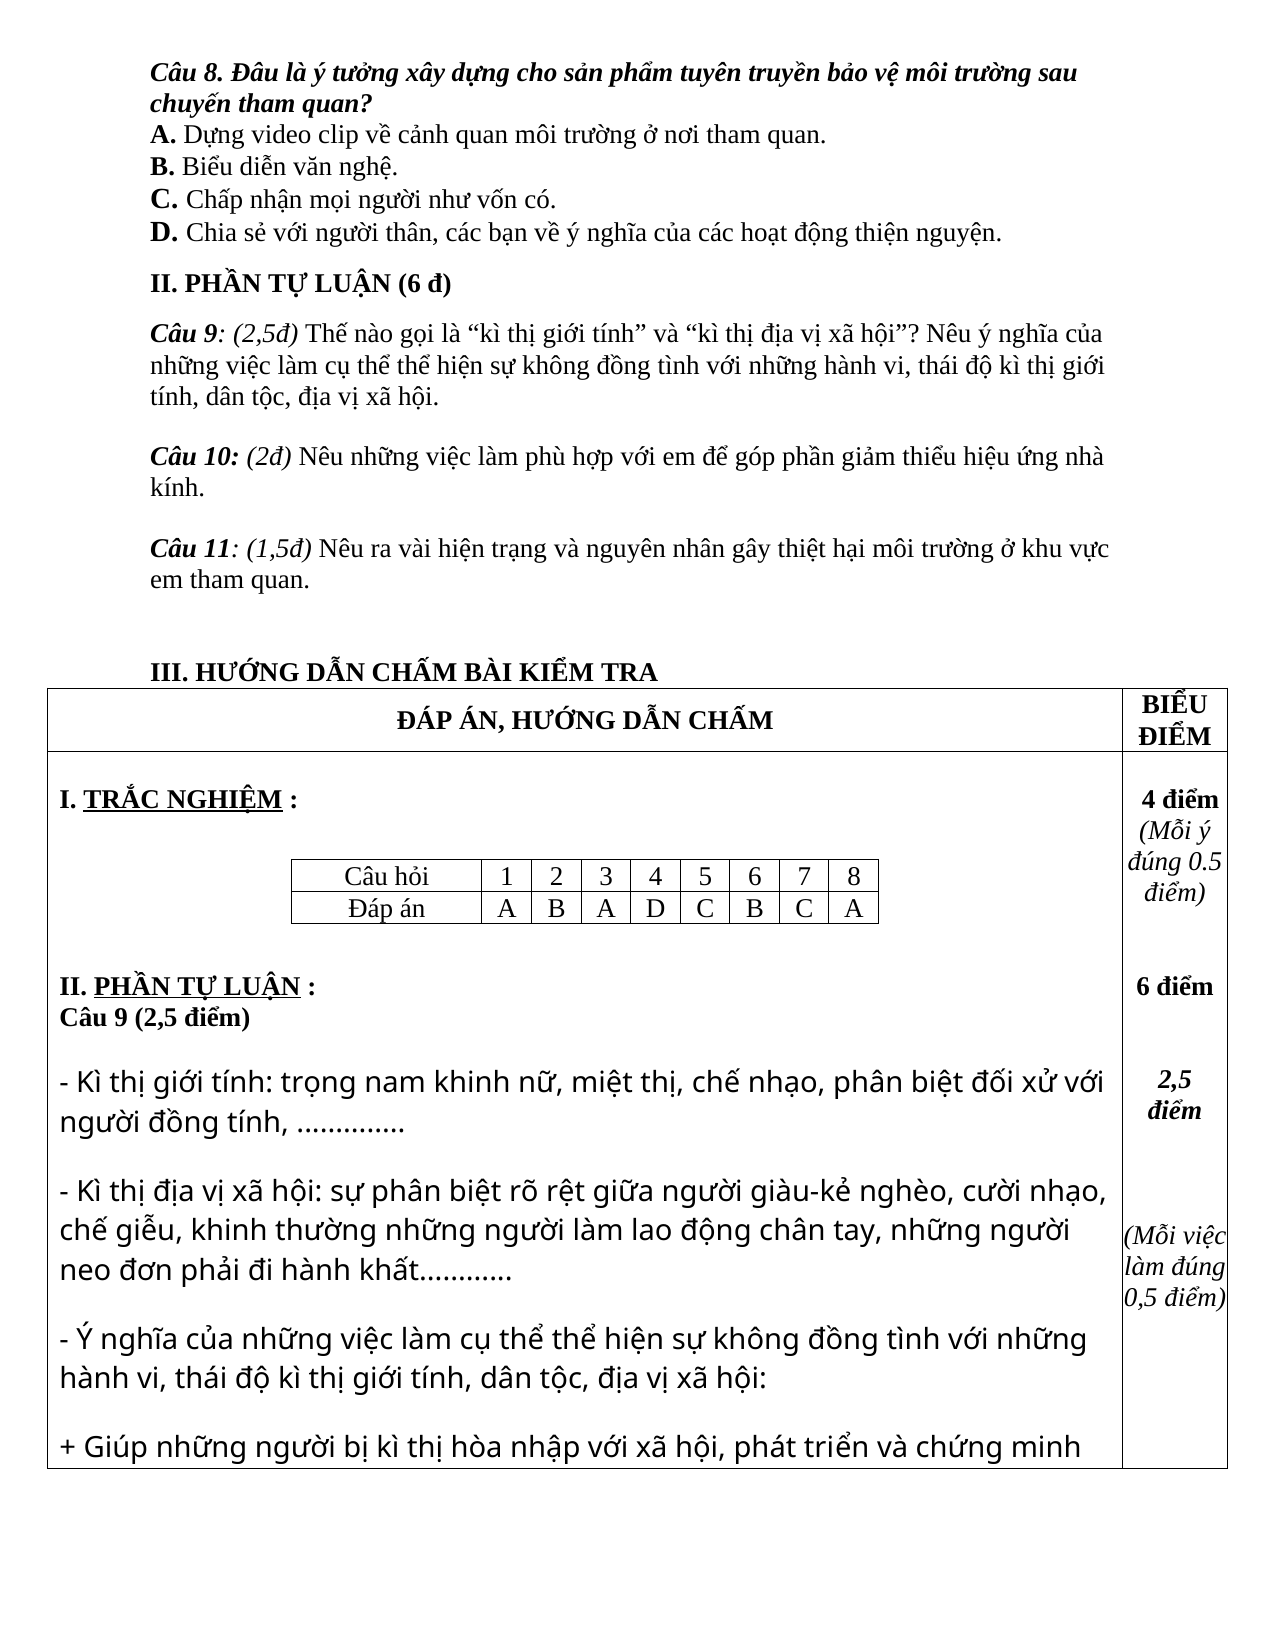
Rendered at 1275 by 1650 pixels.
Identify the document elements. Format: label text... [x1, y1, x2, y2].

text Câu 11: (1,5đ) Nêu ra vài hiện trạng và nguyên nhân gây thiệt hại môi trường ở khu vực em tham quan. [150, 532, 1113, 594]
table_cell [48, 752, 1122, 1468]
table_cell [1123, 752, 1227, 1468]
text II. PHẦN TỰ LUẬN (6 đ) [150, 267, 1120, 298]
list Chia sẻ với người thân, các bạn về ý nghĩa của các hoạt động thiện nguyện. [150, 214, 1113, 248]
text Câu 10: (2đ) Nêu những việc làm phù hợp với em để góp phần giảm thiểu hiệu ứng nhà kính. [150, 440, 1113, 502]
text Câu 9: (2,5đ) Thế nào gọi là “kì thị giới tính” và “kì thị địa vị xã hội”? Nêu ý nghĩa của những việc làm cụ thể thể hiện sự không đồng tình với những hành vi, thái độ kì thị giới tính, dân tộc, địa vị xã hội. [150, 318, 1113, 411]
table_header BIỂU ĐIỂM [1123, 689, 1227, 751]
text Câu 8. Đâu là ý tưởng xây dựng cho sản phẩm tuyên truyền bảo vệ môi trường sau chuyến tham quan? [150, 56, 1120, 118]
list Chấp nhận mọi người như vốn có. [150, 181, 1113, 214]
table_header ĐÁP ÁN, HƯỚNG DẪN CHẤM [48, 689, 1122, 751]
text A. Dựng video clip về cảnh quan môi trường ở nơi tham quan. [150, 118, 1089, 150]
text B. Biểu diễn văn nghệ. [150, 150, 1089, 181]
text III. HƯỚNG DẪN CHẤM BÀI KIỂM TRA [150, 656, 1125, 687]
